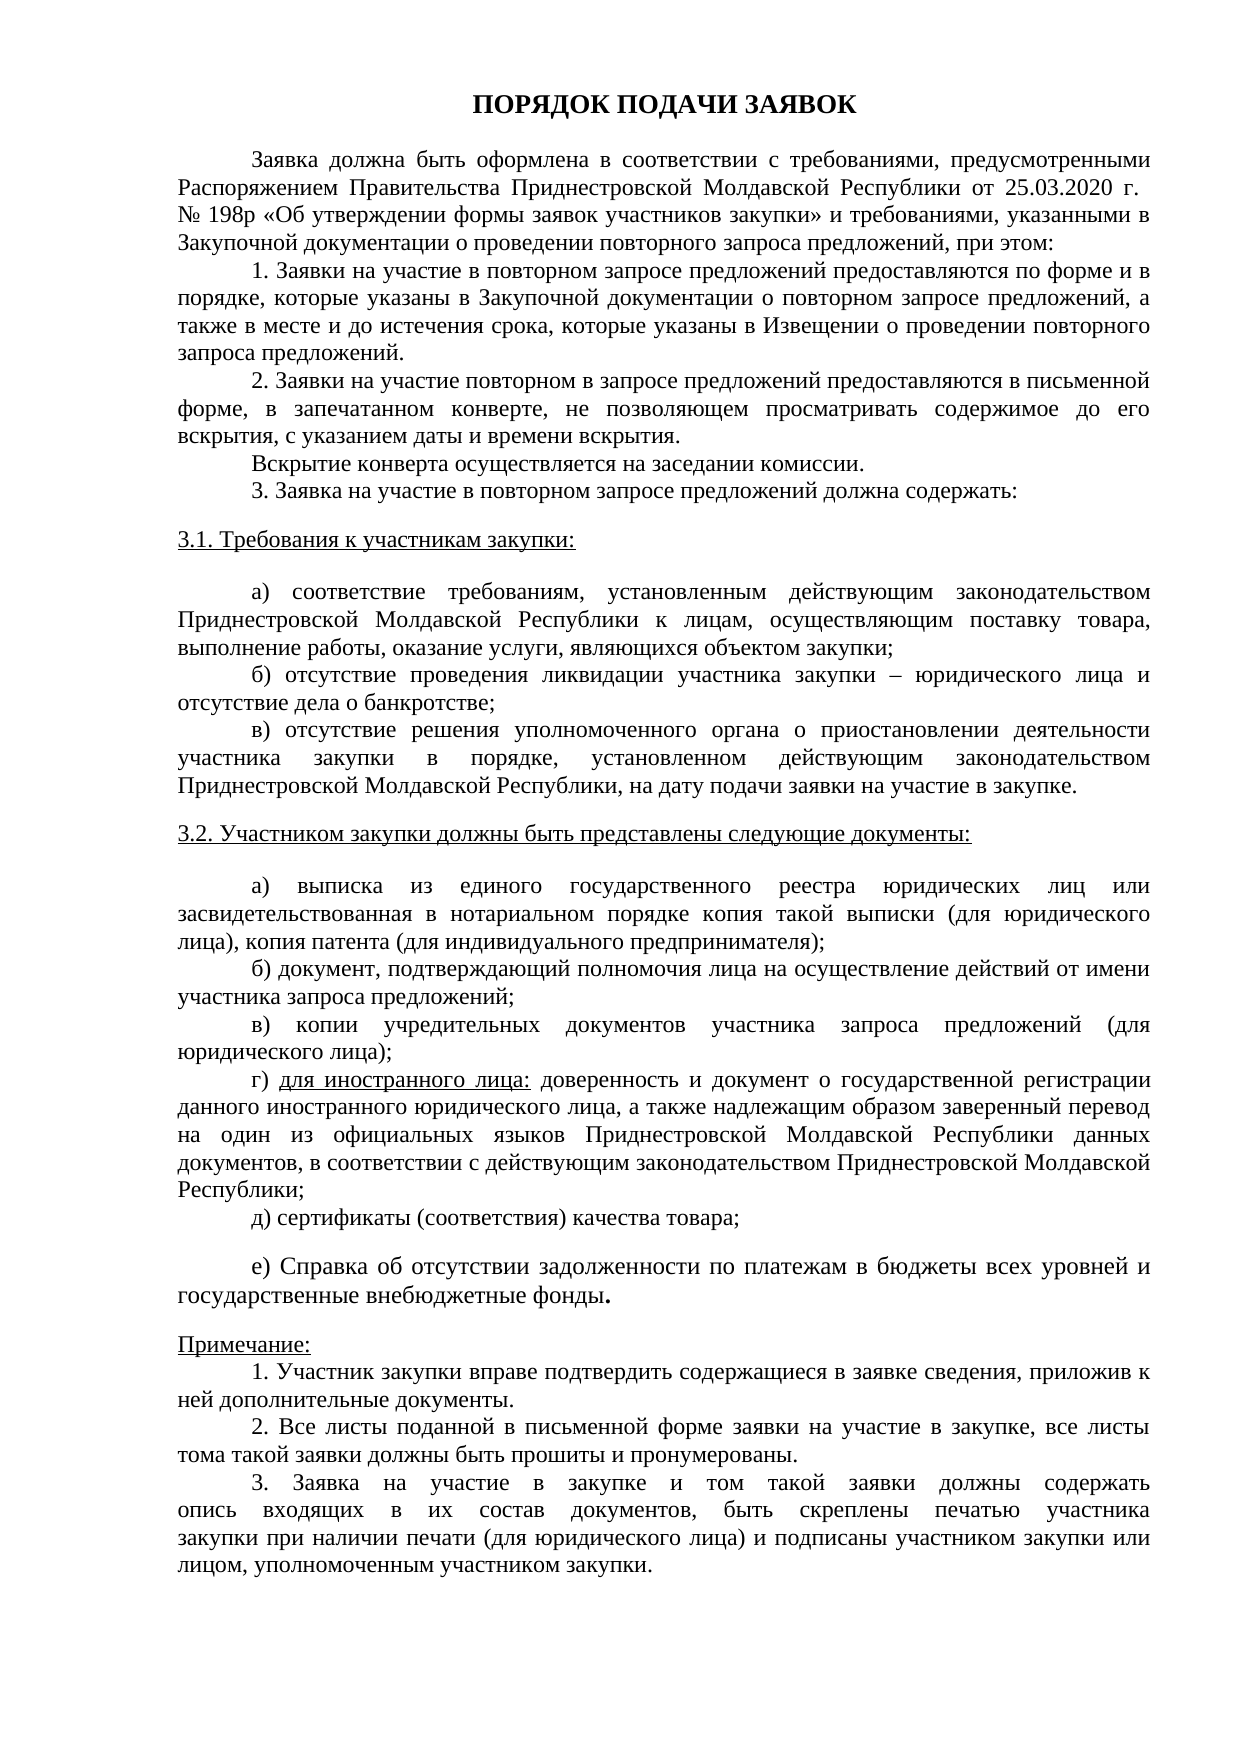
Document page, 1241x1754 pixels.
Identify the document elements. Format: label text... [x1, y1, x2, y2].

text 2. Заявки на участие повторном в запросе предложений предоставляются в письменной форме, в запечатанном конверте, не позволяющем просматривать содержимое до его вскрытия, с указанием даты и времени вскрытия. [177, 366, 1152, 449]
text Вскрытие конверта осуществляется на заседании комиссии. [177, 449, 1152, 476]
text а) соответствие требованиям, установленным действующим законодательством Приднестровской Молдавской Республики к лицам, осуществляющим поставку товара, выполнение работы, оказание услуги, являющихся объектом закупки; [177, 577, 1152, 660]
text 1. Заявки на участие в повторном запросе предложений предоставляются по форме и в порядке, которые указаны в Закупочной документации о повторном запросе предложений, а также в месте и до истечения срока, которые указаны в Извещении о проведении повторного запроса предложений. [177, 256, 1152, 366]
text 3.1. Требования к участникам закупки: [177, 525, 1152, 552]
text ПОРЯДОК ПОДАЧИ ЗАЯВОК [177, 89, 1152, 120]
text г) для иностранного лица: доверенность и документ о государственной регистрации данного иностранного юридического лица, а также надлежащим образом заверенный перевод на один из официальных языков Приднестровской Молдавской Республики данных документов, в соответствии с действующим законодательством Приднестровской Молдавской Республики; [177, 1065, 1152, 1203]
text Примечание: [177, 1329, 1152, 1357]
text в) отсутствие решения уполномоченного органа о приостановлении деятельности участника закупки в порядке, установленном действующим законодательством Приднестровской Молдавской Республики, на дату подачи заявки на участие в закупке. [177, 715, 1152, 798]
text а) выписка из единого государственного реестра юридических лиц или засвидетельствованная в нотариальном порядке копия такой выписки (для юридического лица), копия патента (для индивидуального предпринимателя); [177, 872, 1152, 954]
text 3.2. Участником закупки должны быть представлены следующие документы: [177, 819, 1152, 847]
text в) копии учредительных документов участника запроса предложений (для юридического лица); [177, 1009, 1152, 1065]
text 3. Заявка на участие в повторном запросе предложений должна содержать: [177, 476, 1152, 504]
text е) Справка об отсутствии задолженности по платежам в бюджеты всех уровней и государственные внебюджетные фонды. [177, 1251, 1152, 1309]
text б) отсутствие проведения ликвидации участника закупки – юридического лица и отсутствие дела о банкротстве; [177, 660, 1152, 715]
text Заявка должна быть оформлена в соответствии с требованиями, предусмотренными Распоряжением Правительства Приднестровской Молдавской Республики от 25.03.2020 г. № 198р «Об утверждении формы заявок участников закупки» и требованиями, указанными в Закупочной документации о проведении повторного запроса предложений, при этом: [177, 145, 1152, 256]
text б) документ, подтверждающий полномочия лица на осуществление действий от имени участника запроса предложений; [177, 954, 1152, 1009]
text д) сертификаты (соответствия) качества товара; [177, 1203, 1152, 1230]
text 2. Все листы поданной в письменной форме заявки на участие в закупке, все листы тома такой заявки должны быть прошиты и пронумерованы. [177, 1412, 1152, 1468]
text 3. Заявка на участие в закупке и том такой заявки должны содержать опись входящих в их состав документов, быть скреплены печатью участника закупки при наличии печати (для юридического лица) и подписаны участником закупки или лицом, уполномоченным участником закупки. [177, 1468, 1152, 1578]
text 1. Участник закупки вправе подтвердить содержащиеся в заявке сведения, приложив к ней дополнительные документы. [177, 1357, 1152, 1412]
